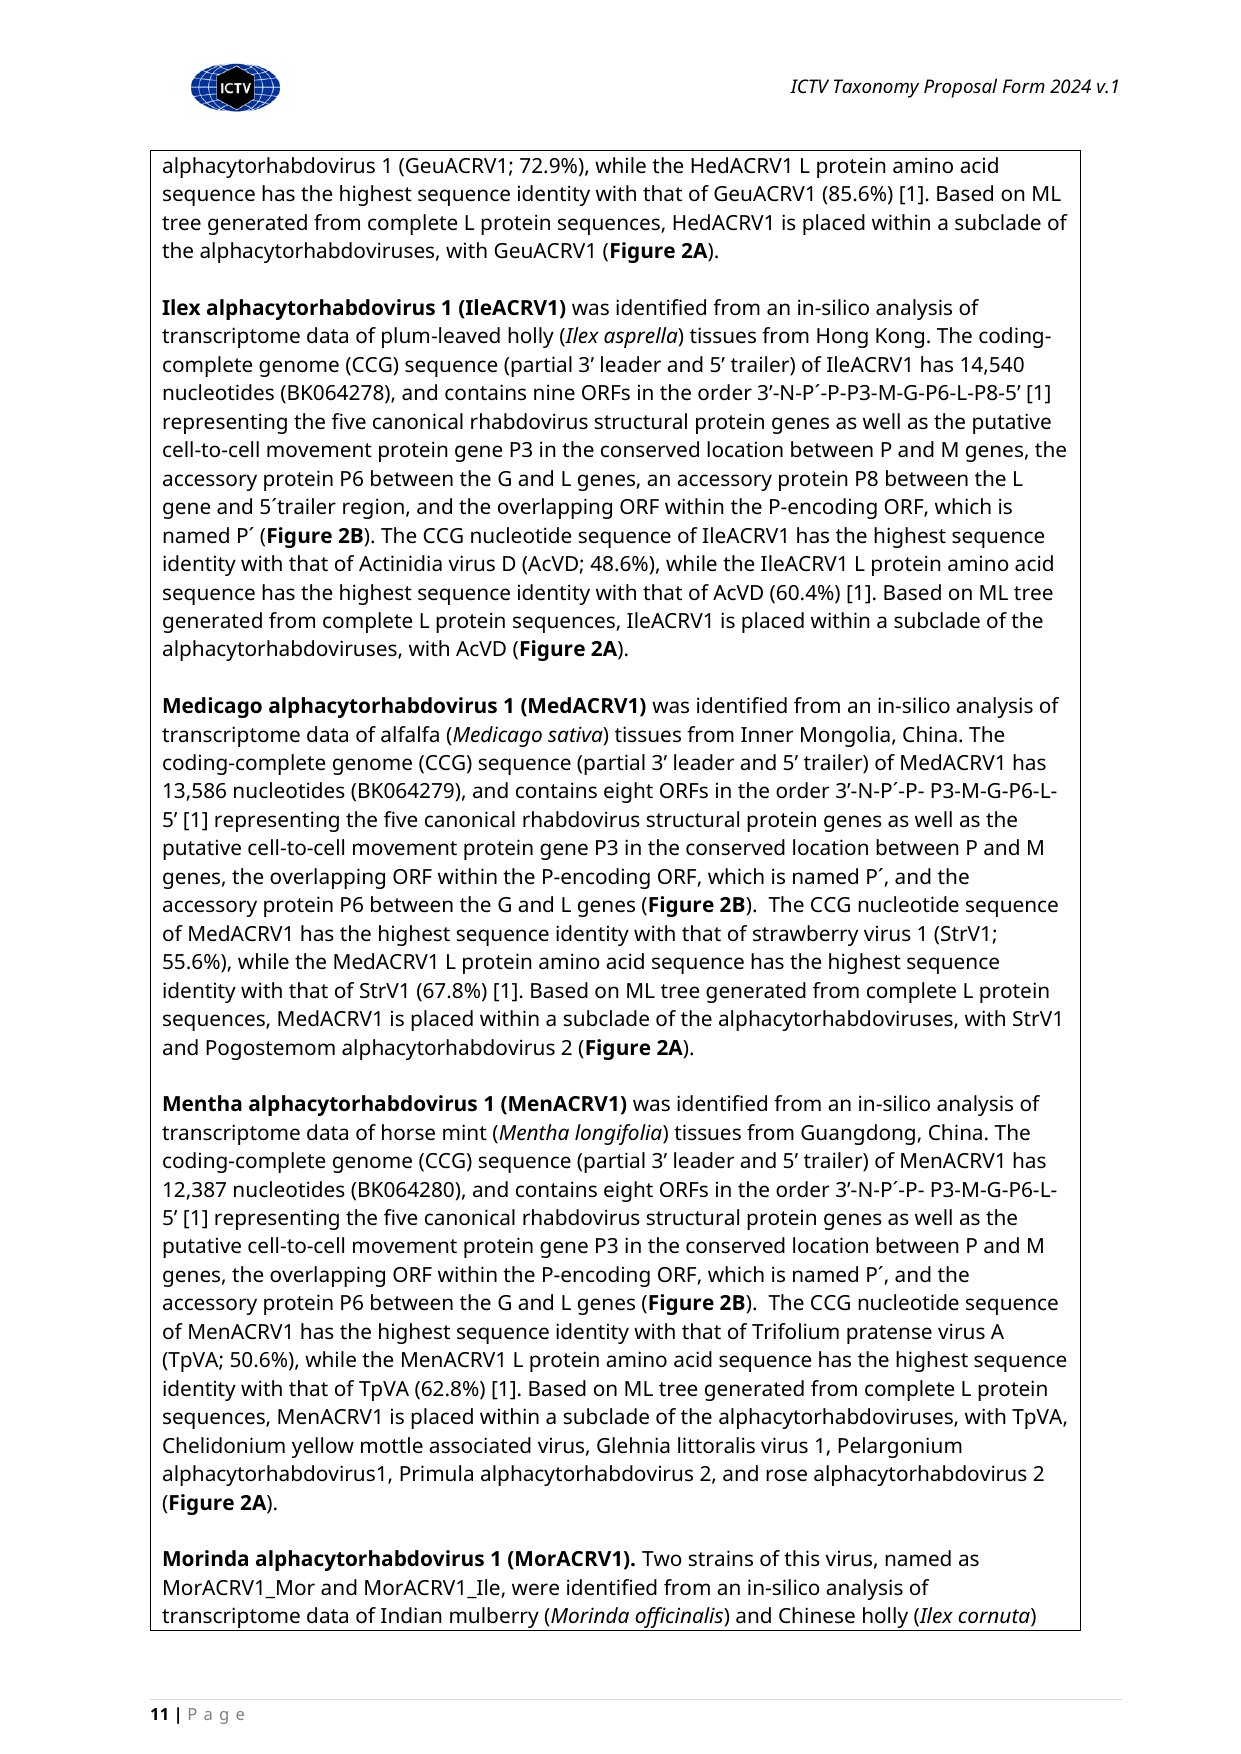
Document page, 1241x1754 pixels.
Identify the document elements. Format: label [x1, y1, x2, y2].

picture [190, 56, 282, 113]
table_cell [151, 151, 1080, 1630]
